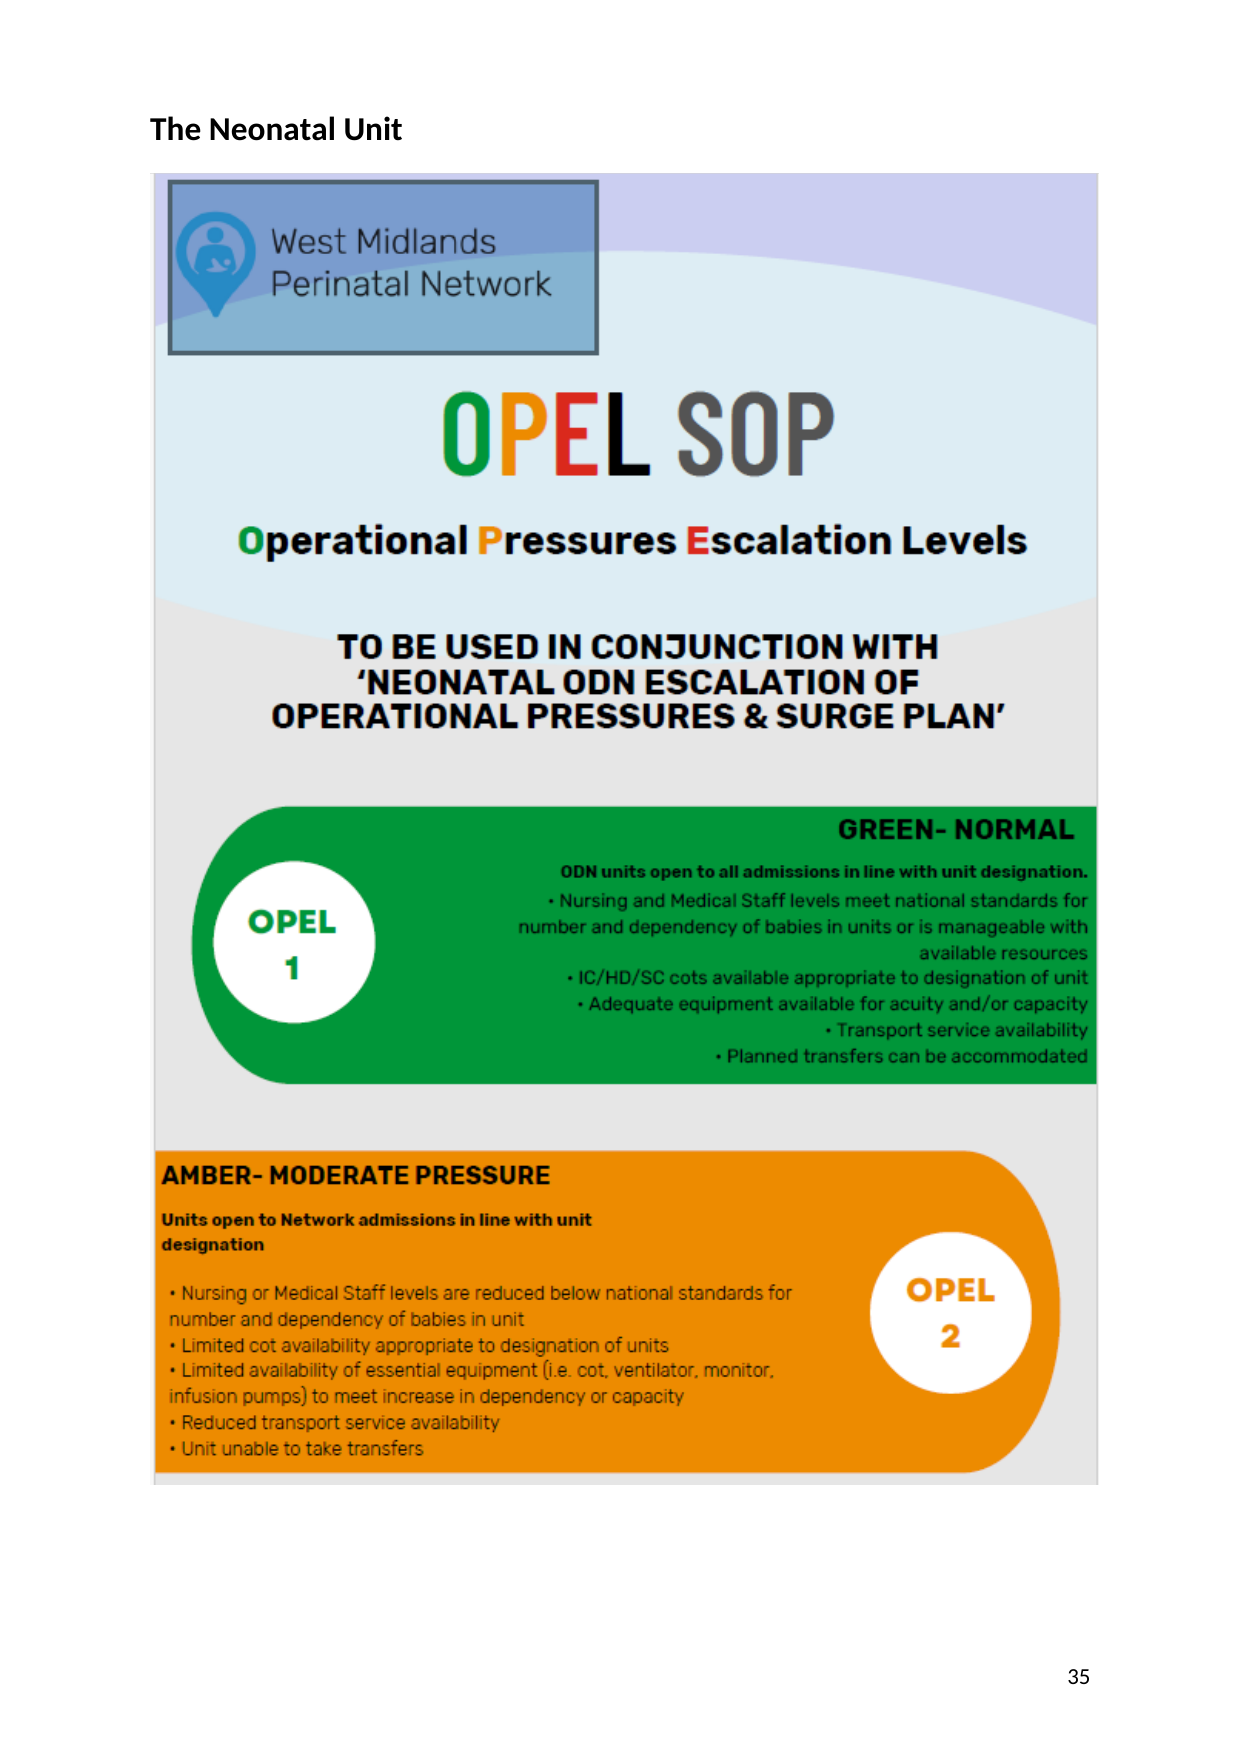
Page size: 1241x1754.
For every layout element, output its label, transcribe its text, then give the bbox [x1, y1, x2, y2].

picture [150, 173, 1099, 1485]
text The Neonatal Unit [150, 107, 1092, 148]
